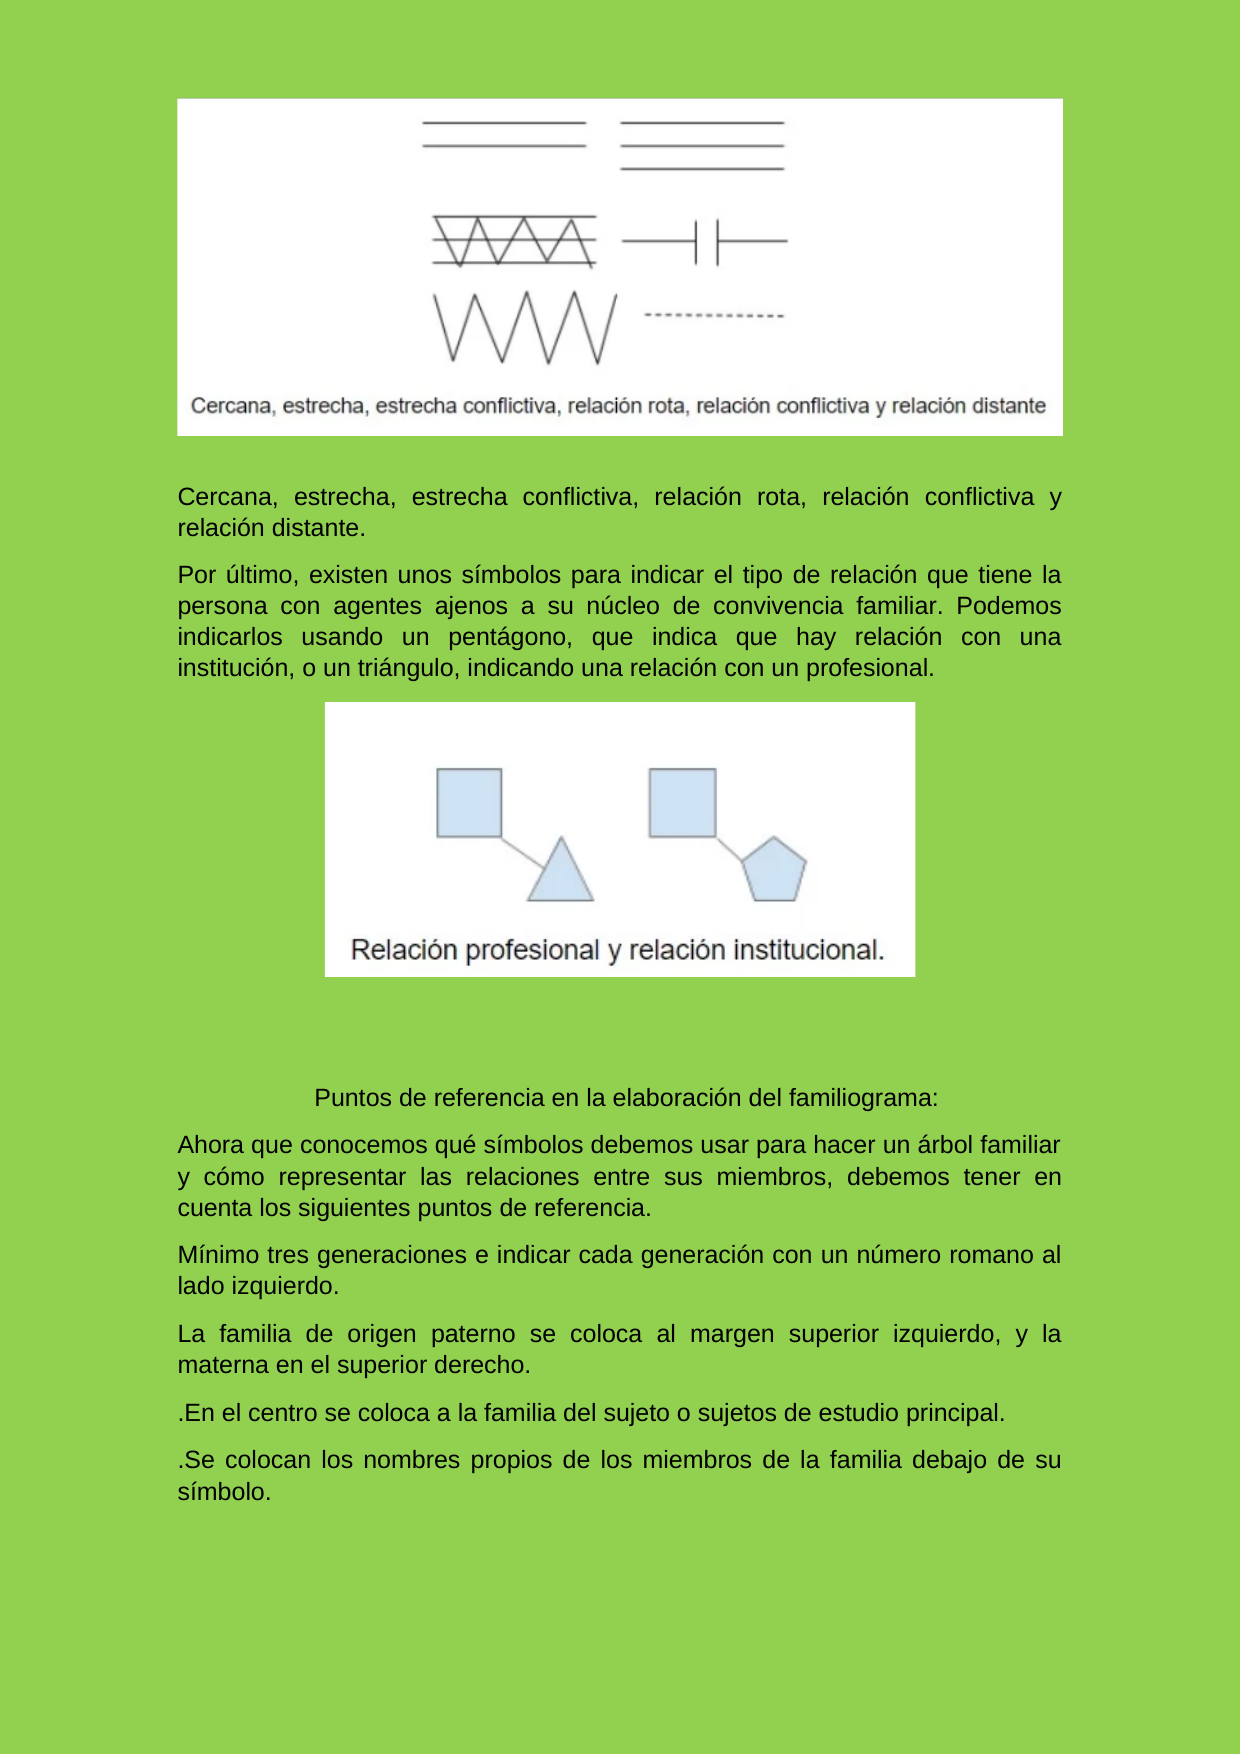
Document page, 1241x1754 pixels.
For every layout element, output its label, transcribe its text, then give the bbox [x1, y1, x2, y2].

text La familia de origen paterno se coloca al margen superior izquierdo, y la materna en el superior derecho. [177, 1319, 1063, 1379]
text Puntos de referencia en la elaboración del familiograma: [177, 1083, 1063, 1112]
text Por último, existen unos símbolos para indicar el tipo de relación que tiene la persona con agentes ajenos a su núcleo de convivencia familiar. Podemos indicarlos usando un pentágono, que indica que hay relación con una institución, o un triángulo, indicando una relación con un profesional. [177, 560, 1063, 682]
text .En el centro se coloca a la familia del sujeto o sujetos de estudio principal. [177, 1398, 1063, 1427]
text Ahora que conocemos qué símbolos debemos usar para hacer un árbol familiar y cómo representar las relaciones entre sus miembros, debemos tener en cuenta los siguientes puntos de referencia. [177, 1131, 1063, 1221]
text Cercana, estrecha, estrecha conflictiva, relación rota, relación conflictiva y relación distante. [177, 482, 1063, 541]
text .Se colocan los nombres propios de los miembros de la familia debajo de su símbolo. [177, 1446, 1063, 1505]
picture [324, 702, 916, 977]
text Mínimo tres generaciones e indicar cada generación con un número romano al lado izquierdo. [177, 1240, 1063, 1300]
picture [177, 70, 1063, 436]
